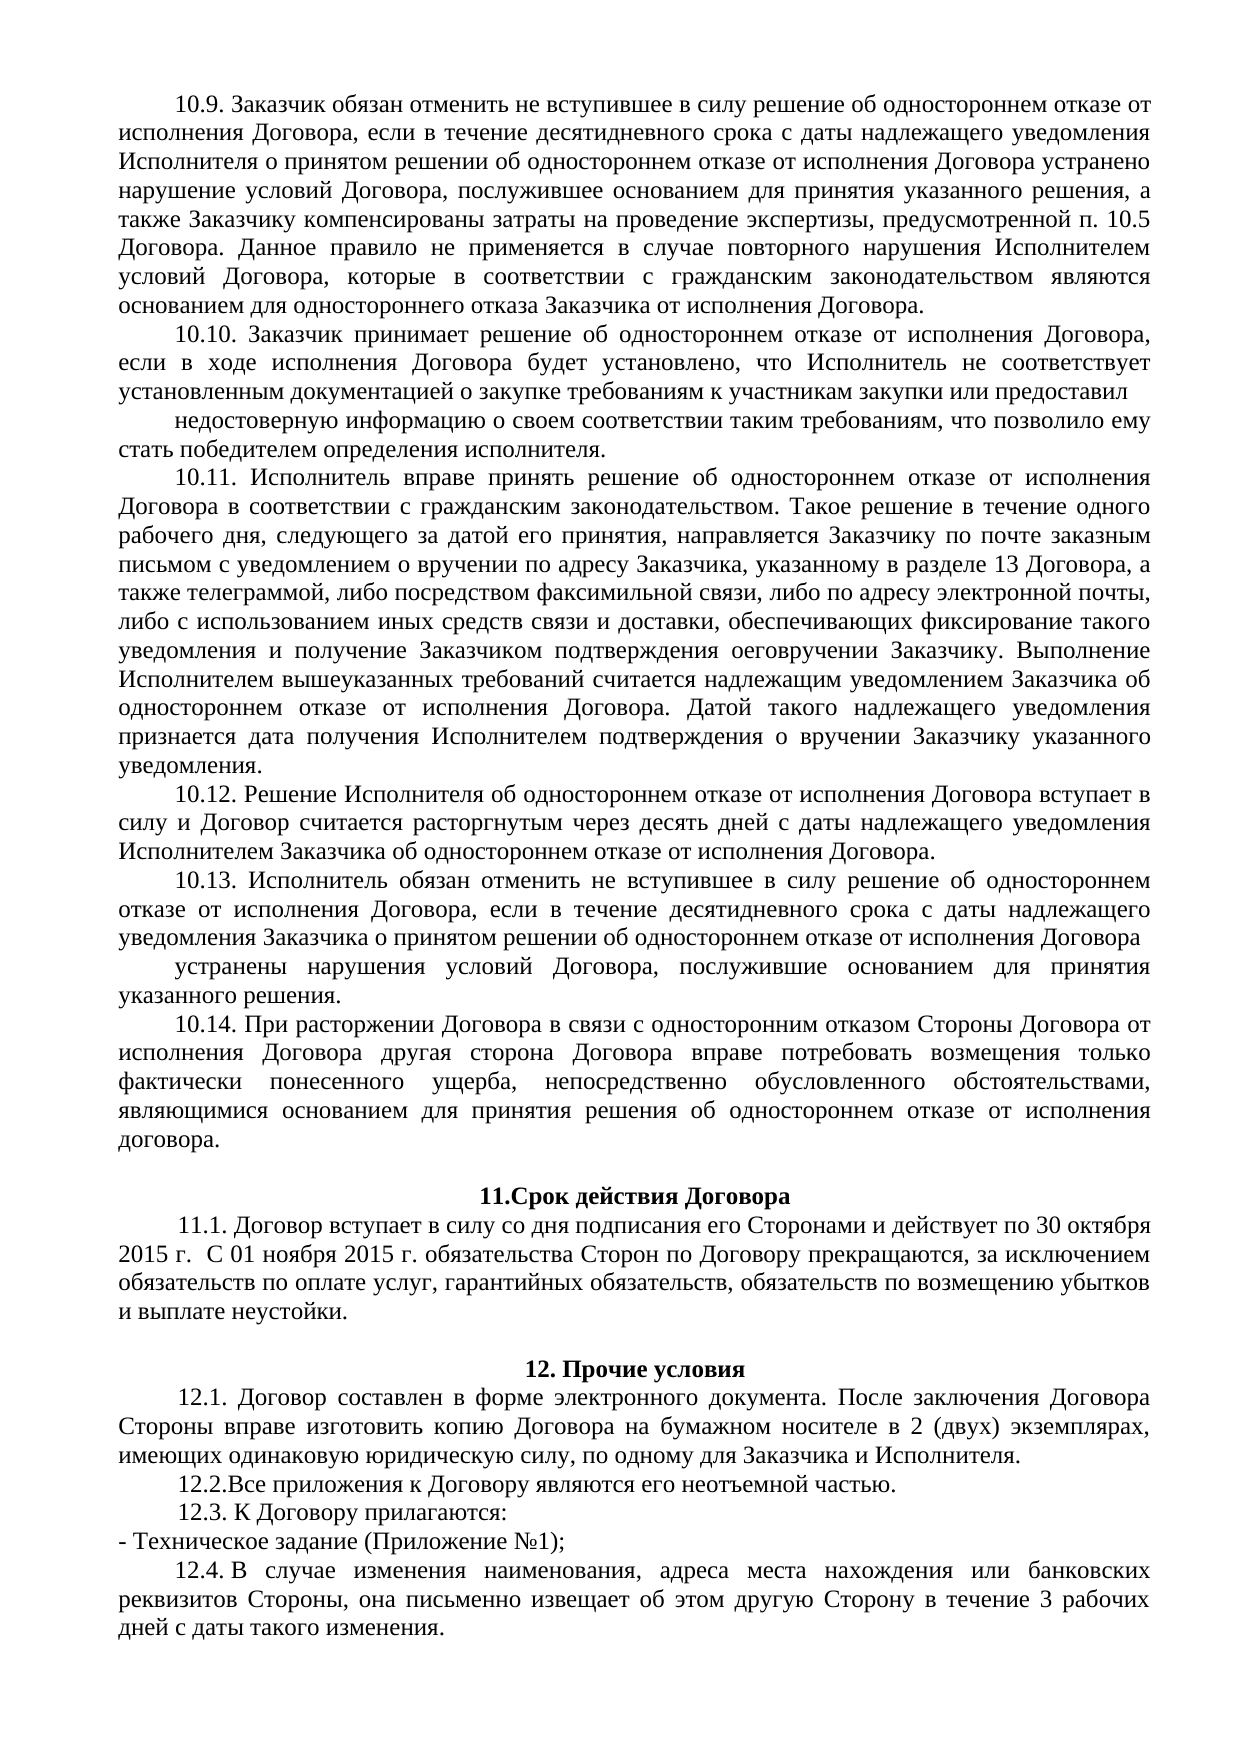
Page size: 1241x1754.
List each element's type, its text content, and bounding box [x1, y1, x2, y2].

text недостоверную информацию о своем соответствии таким требованиям, что позволило ему стать победителем определения исполнителя. [118, 405, 1152, 462]
text 10.11. Исполнитель вправе принять решение об одностороннем отказе от исполнения Договора в соответствии с гражданским законодательством. Такое решение в течение одного рабочего дня, следующего за датой его принятия, направляется Заказчику по почте заказным письмом с уведомлением о вручении по адресу Заказчика, указанному в разделе 13 Договора, а также телеграммой, либо посредством факсимильной связи, либо по адресу электронной почты, либо с использованием иных средств связи и доставки, обеспечивающих фиксирование такого уведомления и получение Заказчиком подтверждения оеговручении Заказчику. Выполнение Исполнителем вышеуказанных требований считается надлежащим уведомлением Заказчика об одностороннем отказе от исполнения Договора. Датой такого надлежащего уведомления признается дата получения Исполнителем подтверждения о вручении Заказчику указанного уведомления. [118, 462, 1152, 779]
text 10.10. Заказчик принимает решение об одностороннем отказе от исполнения Договора, если в ходе исполнения Договора будет установлено, что Исполнитель не соответствует установленным документацией о закупке требованиям к участникам закупки или предоставил [118, 319, 1152, 405]
text 10.13. Исполнитель обязан отменить не вступившее в силу решение об одностороннем отказе от исполнения Договора, если в течение десятидневного срока с даты надлежащего уведомления Заказчика о принятом решении об одностороннем отказе от исполнения Договора [118, 865, 1152, 951]
text 12.1. Договор составлен в форме электронного документа. После заключения Договора Стороны вправе изготовить копию Договора на бумажном носителе в 2 (двух) экземплярах, имеющих одинаковую юридическую силу, по одному для Заказчика и Исполнителя. [118, 1382, 1152, 1469]
text 12.3. К Договору прилагаются: [118, 1497, 1152, 1526]
text 12.4. В случае изменения наименования, адреса места нахождения или банковских реквизитов Стороны, она письменно извещает об этом другую Сторону в течение 3 рабочих дней с даты такого изменения. [118, 1555, 1152, 1641]
text - Техническое задание (Приложение №1); [118, 1526, 1152, 1555]
text 10.12. Решение Исполнителя об одностороннем отказе от исполнения Договора вступает в силу и Договор считается расторгнутым через десять дней с даты надлежащего уведомления Исполнителем Заказчика об одностороннем отказе от исполнения Договора. [118, 779, 1152, 865]
text 11.1. Договор вступает в силу со дня подписания его Сторонами и действует по 30 октября 2015 г. С 01 ноября 2015 г. обязательства Сторон по Договору прекращаются, за исключением обязательств по оплате услуг, гарантийных обязательств, обязательств по возмещению убытков и выплате неустойки. [118, 1210, 1152, 1325]
text 12.2.Все приложения к Договору являются его неотъемной частью. [118, 1469, 1152, 1497]
text 12. Прочие условия [118, 1354, 1152, 1382]
text 11.Срок действия Договора [118, 1181, 1152, 1210]
text устранены нарушения условий Договора, послужившие основанием для принятия указанного решения. [118, 951, 1152, 1009]
text 10.14. При расторжении Договора в связи с односторонним отказом Стороны Договора от исполнения Договора другая сторона Договора вправе потребовать возмещения только фактически понесенного ущерба, непосредственно обусловленного обстоятельствами, являющимися основанием для принятия решения об одностороннем отказе от исполнения договора. [118, 1009, 1152, 1152]
text 10.9. Заказчик обязан отменить не вступившее в силу решение об одностороннем отказе от исполнения Договора, если в течение десятидневного срока с даты надлежащего уведомления Исполнителя о принятом решении об одностороннем отказе от исполнения Договора устранено нарушение условий Договора, послужившее основанием для принятия указанного решения, а также Заказчику компенсированы затраты на проведение экспертизы, предусмотренной п. 10.5 Договора. Данное правило не применяется в случае повторного нарушения Исполнителем условий Договора, которые в соответствии с гражданским законодательством являются основанием для одностороннего отказа Заказчика от исполнения Договора. [118, 89, 1152, 319]
